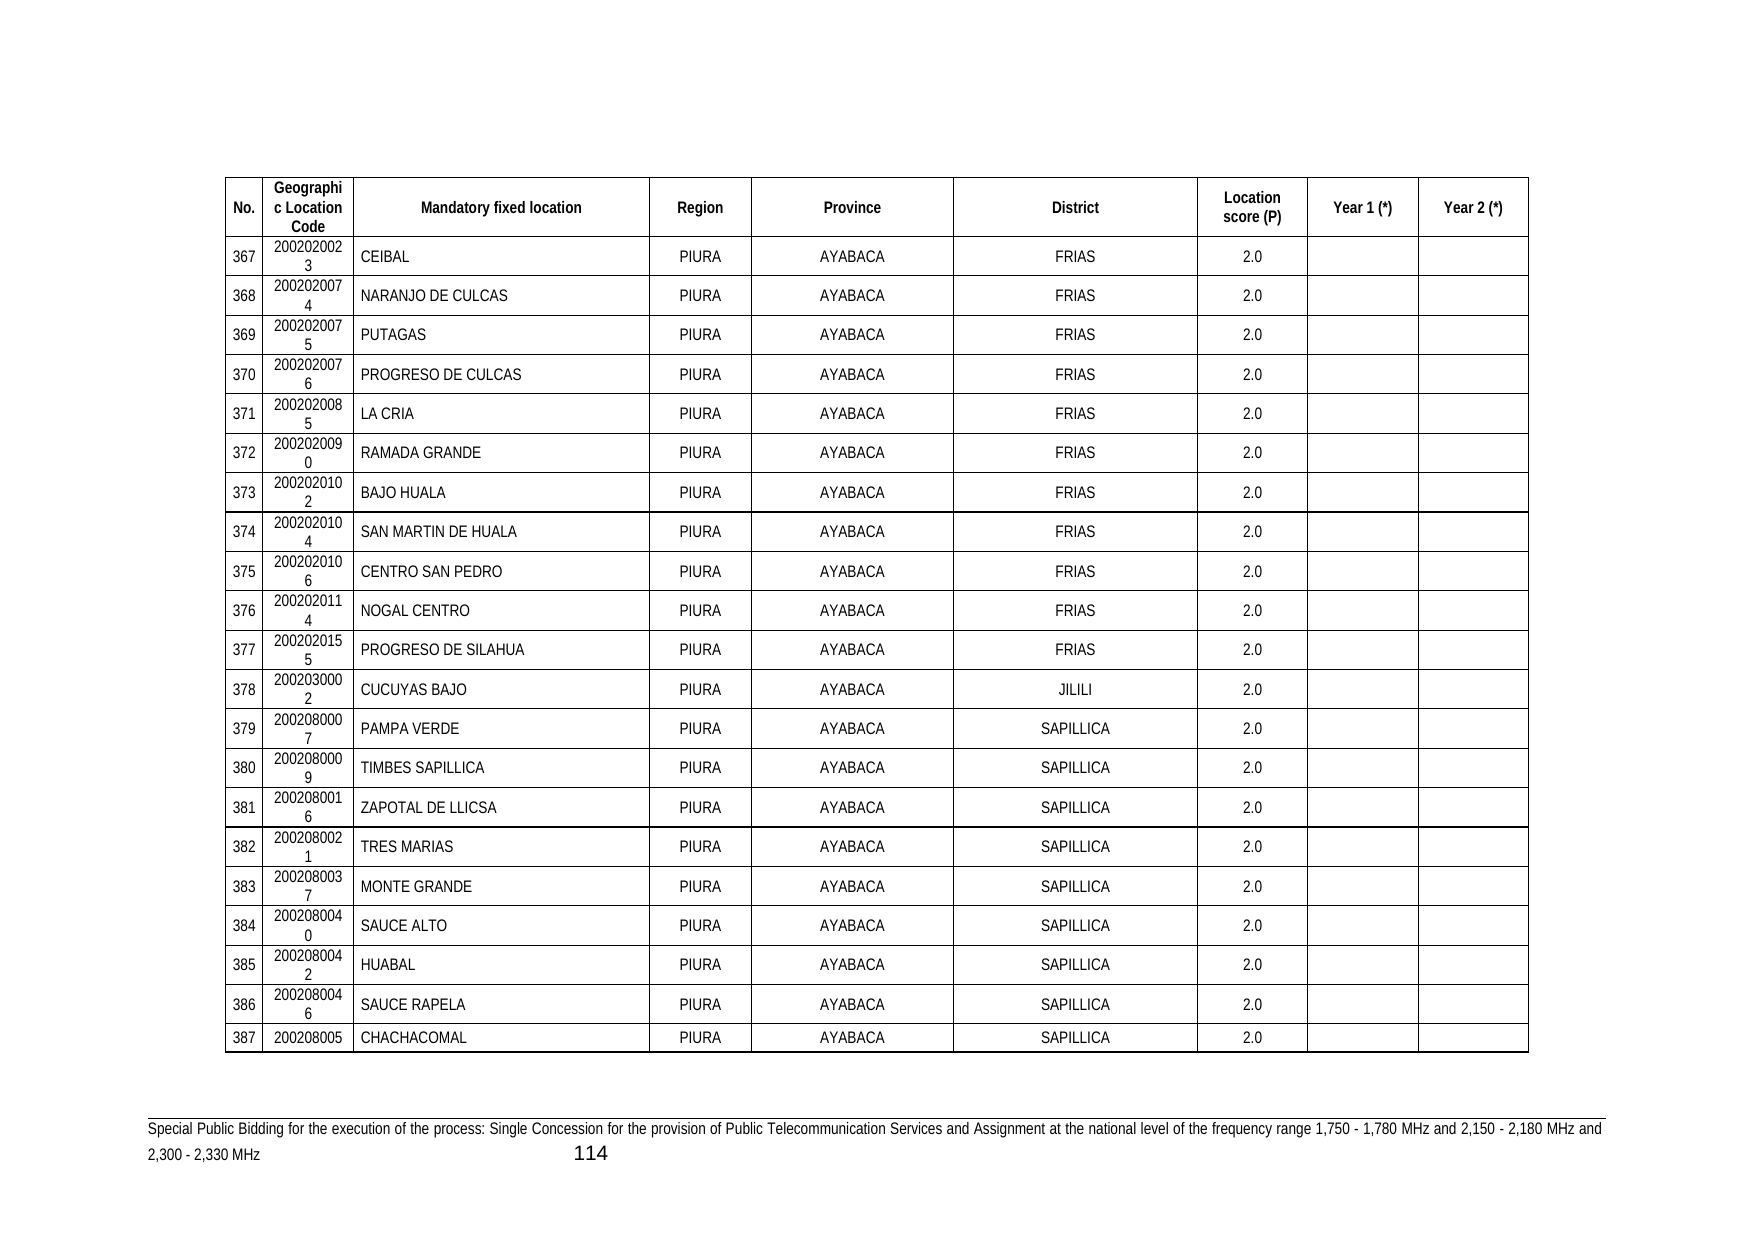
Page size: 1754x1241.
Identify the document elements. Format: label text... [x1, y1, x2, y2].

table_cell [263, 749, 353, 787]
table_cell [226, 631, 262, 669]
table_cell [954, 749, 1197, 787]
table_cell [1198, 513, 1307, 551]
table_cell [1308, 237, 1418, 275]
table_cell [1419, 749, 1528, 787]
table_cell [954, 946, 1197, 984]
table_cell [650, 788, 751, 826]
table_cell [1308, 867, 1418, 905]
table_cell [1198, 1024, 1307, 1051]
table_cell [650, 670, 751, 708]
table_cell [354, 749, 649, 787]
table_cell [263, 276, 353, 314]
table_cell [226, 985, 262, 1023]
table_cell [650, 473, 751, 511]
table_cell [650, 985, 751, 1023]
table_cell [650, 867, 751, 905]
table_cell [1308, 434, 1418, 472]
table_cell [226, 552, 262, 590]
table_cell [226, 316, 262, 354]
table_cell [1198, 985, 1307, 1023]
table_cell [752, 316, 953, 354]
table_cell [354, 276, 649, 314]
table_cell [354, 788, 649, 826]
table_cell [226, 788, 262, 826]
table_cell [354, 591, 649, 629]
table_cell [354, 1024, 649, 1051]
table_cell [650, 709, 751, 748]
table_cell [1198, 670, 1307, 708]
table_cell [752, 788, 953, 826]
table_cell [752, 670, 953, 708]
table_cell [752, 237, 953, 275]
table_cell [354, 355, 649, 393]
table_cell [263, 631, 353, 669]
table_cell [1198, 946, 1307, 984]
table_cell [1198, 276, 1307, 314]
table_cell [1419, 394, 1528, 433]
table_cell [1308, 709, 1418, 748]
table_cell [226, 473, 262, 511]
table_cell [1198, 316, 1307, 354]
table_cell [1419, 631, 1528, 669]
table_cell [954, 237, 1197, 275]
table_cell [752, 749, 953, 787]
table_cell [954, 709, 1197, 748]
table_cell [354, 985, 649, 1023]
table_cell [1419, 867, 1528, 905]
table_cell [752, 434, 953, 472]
table_header District [954, 178, 1197, 236]
table_header Region [650, 178, 751, 236]
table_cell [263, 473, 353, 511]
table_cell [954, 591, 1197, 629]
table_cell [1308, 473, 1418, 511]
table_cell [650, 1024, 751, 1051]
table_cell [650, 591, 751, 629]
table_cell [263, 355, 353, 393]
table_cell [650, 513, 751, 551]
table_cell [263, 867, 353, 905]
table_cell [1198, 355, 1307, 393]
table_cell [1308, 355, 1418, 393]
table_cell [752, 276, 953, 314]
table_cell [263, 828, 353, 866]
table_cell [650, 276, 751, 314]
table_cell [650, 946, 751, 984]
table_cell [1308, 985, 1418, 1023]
table_header Location score (P) [1198, 178, 1307, 236]
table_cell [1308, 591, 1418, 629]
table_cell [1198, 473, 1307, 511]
table_header Mandatory fixed location [354, 178, 649, 236]
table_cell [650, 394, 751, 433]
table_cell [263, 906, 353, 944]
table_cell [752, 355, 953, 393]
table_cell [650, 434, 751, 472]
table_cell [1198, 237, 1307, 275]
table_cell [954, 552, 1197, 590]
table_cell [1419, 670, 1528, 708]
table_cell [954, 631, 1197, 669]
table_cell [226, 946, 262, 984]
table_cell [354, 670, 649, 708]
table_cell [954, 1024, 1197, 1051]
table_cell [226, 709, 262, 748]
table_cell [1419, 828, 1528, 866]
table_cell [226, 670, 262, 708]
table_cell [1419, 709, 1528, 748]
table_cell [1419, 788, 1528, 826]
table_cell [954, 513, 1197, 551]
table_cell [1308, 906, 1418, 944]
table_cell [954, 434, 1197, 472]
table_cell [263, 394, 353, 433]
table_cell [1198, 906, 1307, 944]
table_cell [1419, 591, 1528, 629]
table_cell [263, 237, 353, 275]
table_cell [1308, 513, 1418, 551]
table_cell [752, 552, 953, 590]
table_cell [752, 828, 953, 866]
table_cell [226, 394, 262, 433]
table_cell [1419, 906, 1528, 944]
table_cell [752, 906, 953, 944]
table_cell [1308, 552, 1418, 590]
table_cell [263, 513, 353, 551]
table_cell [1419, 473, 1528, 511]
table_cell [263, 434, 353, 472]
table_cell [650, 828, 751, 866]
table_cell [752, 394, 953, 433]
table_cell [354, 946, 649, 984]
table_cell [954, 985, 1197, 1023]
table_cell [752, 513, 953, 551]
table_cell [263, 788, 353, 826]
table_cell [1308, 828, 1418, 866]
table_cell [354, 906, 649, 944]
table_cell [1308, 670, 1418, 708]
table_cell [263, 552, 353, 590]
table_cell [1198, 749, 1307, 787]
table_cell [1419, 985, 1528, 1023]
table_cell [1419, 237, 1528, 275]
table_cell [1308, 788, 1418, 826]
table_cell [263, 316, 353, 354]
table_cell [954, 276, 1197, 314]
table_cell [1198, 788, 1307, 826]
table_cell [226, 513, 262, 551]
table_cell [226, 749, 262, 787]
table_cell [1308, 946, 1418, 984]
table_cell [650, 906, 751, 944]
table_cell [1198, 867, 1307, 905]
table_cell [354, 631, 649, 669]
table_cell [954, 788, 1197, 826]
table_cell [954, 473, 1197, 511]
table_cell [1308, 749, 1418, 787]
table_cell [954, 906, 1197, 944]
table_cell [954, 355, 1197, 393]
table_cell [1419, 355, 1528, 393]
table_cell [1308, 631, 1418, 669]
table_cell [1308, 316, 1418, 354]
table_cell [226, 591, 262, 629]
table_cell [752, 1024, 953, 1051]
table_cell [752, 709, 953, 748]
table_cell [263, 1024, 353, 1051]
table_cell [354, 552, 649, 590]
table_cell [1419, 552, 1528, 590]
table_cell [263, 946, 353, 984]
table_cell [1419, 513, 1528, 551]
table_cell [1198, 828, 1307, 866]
table_header Year 1 (*) [1308, 178, 1418, 236]
table_header No. [226, 178, 262, 236]
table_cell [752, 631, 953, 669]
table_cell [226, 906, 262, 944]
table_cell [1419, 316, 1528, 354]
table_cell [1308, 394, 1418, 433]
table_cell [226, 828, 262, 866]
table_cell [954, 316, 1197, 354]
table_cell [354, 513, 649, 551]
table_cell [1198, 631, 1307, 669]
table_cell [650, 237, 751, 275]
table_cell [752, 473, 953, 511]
table_header Year 2 (*) [1419, 178, 1528, 236]
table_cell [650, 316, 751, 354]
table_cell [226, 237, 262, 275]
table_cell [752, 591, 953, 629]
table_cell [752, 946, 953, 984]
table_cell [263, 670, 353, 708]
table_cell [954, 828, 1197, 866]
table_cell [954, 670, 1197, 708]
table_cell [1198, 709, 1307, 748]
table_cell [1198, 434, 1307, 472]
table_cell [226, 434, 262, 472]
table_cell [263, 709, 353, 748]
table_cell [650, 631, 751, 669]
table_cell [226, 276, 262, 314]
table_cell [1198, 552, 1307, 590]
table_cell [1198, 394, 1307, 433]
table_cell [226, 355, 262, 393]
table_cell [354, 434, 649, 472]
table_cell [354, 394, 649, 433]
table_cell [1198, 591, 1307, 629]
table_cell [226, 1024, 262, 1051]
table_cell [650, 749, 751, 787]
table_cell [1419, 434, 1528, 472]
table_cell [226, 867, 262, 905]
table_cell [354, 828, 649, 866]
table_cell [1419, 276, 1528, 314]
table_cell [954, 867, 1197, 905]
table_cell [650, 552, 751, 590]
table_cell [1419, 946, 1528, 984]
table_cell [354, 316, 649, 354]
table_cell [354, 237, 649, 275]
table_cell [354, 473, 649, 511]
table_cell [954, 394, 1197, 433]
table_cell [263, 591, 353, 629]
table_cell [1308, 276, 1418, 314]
table_header Geographic Location Code [263, 178, 353, 236]
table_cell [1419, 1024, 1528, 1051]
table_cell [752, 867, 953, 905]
table_header Province [752, 178, 953, 236]
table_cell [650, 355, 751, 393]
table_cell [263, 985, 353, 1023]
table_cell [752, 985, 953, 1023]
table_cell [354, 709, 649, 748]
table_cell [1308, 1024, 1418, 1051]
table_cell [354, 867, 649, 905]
